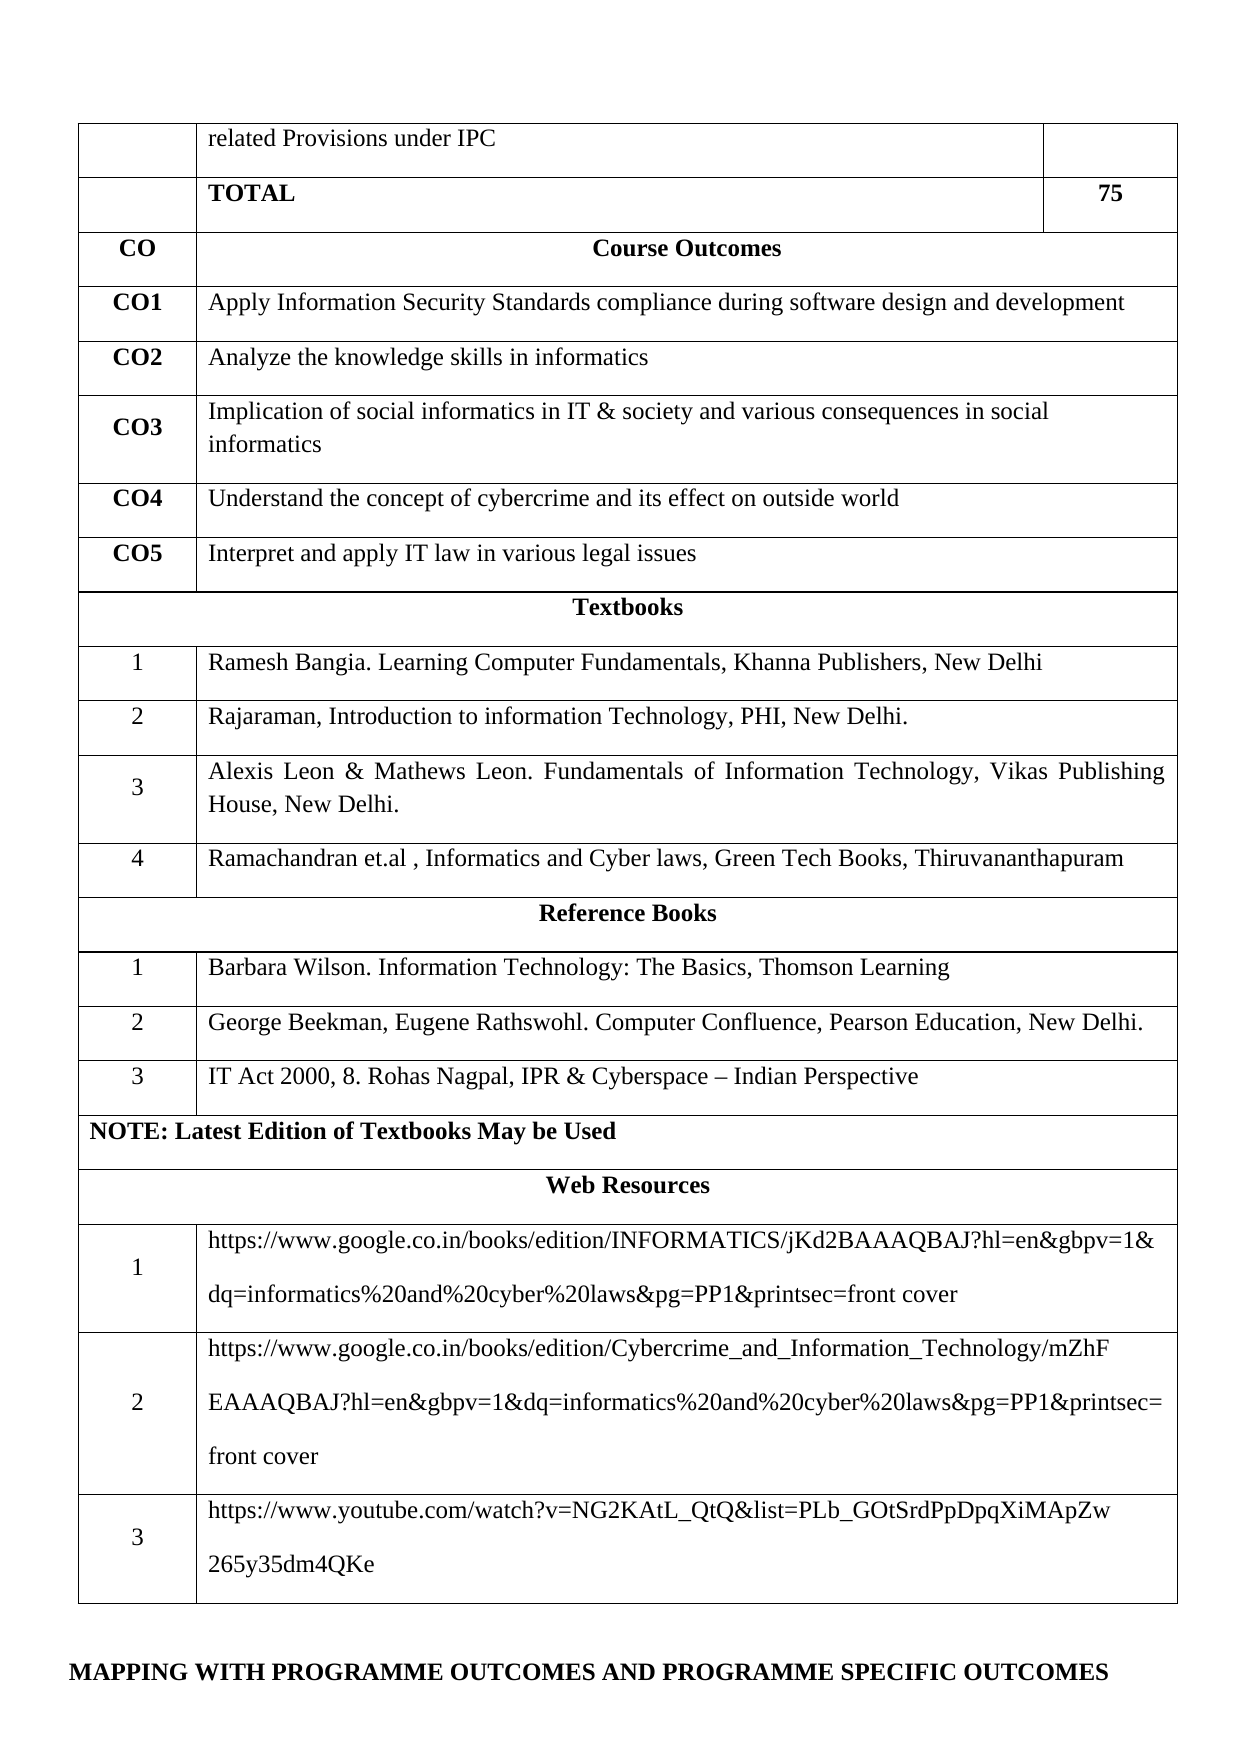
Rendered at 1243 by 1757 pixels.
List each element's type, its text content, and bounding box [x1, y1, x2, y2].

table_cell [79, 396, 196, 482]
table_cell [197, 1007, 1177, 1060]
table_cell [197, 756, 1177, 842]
text MAPPING WITH PROGRAMME OUTCOMES AND PROGRAMME SPECIFIC OUTCOMES [69, 1657, 1182, 1686]
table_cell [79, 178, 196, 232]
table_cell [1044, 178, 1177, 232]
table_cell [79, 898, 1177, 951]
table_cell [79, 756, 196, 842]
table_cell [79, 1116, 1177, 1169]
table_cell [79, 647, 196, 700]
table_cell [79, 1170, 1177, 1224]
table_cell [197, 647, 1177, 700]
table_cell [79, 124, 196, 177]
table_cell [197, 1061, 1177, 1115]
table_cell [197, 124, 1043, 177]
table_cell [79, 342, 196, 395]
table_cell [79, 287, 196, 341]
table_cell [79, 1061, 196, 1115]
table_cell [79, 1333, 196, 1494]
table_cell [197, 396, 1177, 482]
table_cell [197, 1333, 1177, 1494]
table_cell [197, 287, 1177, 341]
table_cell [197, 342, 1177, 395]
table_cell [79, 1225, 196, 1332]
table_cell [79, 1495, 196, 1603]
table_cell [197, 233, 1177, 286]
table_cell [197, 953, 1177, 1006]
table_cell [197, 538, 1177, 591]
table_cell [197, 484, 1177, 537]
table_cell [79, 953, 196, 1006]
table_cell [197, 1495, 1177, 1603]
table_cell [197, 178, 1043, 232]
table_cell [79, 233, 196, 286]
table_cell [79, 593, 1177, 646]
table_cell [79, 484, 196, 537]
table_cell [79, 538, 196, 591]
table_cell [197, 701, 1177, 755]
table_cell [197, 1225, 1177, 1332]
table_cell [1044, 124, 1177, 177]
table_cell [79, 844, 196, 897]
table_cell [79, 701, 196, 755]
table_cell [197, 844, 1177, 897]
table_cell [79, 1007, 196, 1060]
